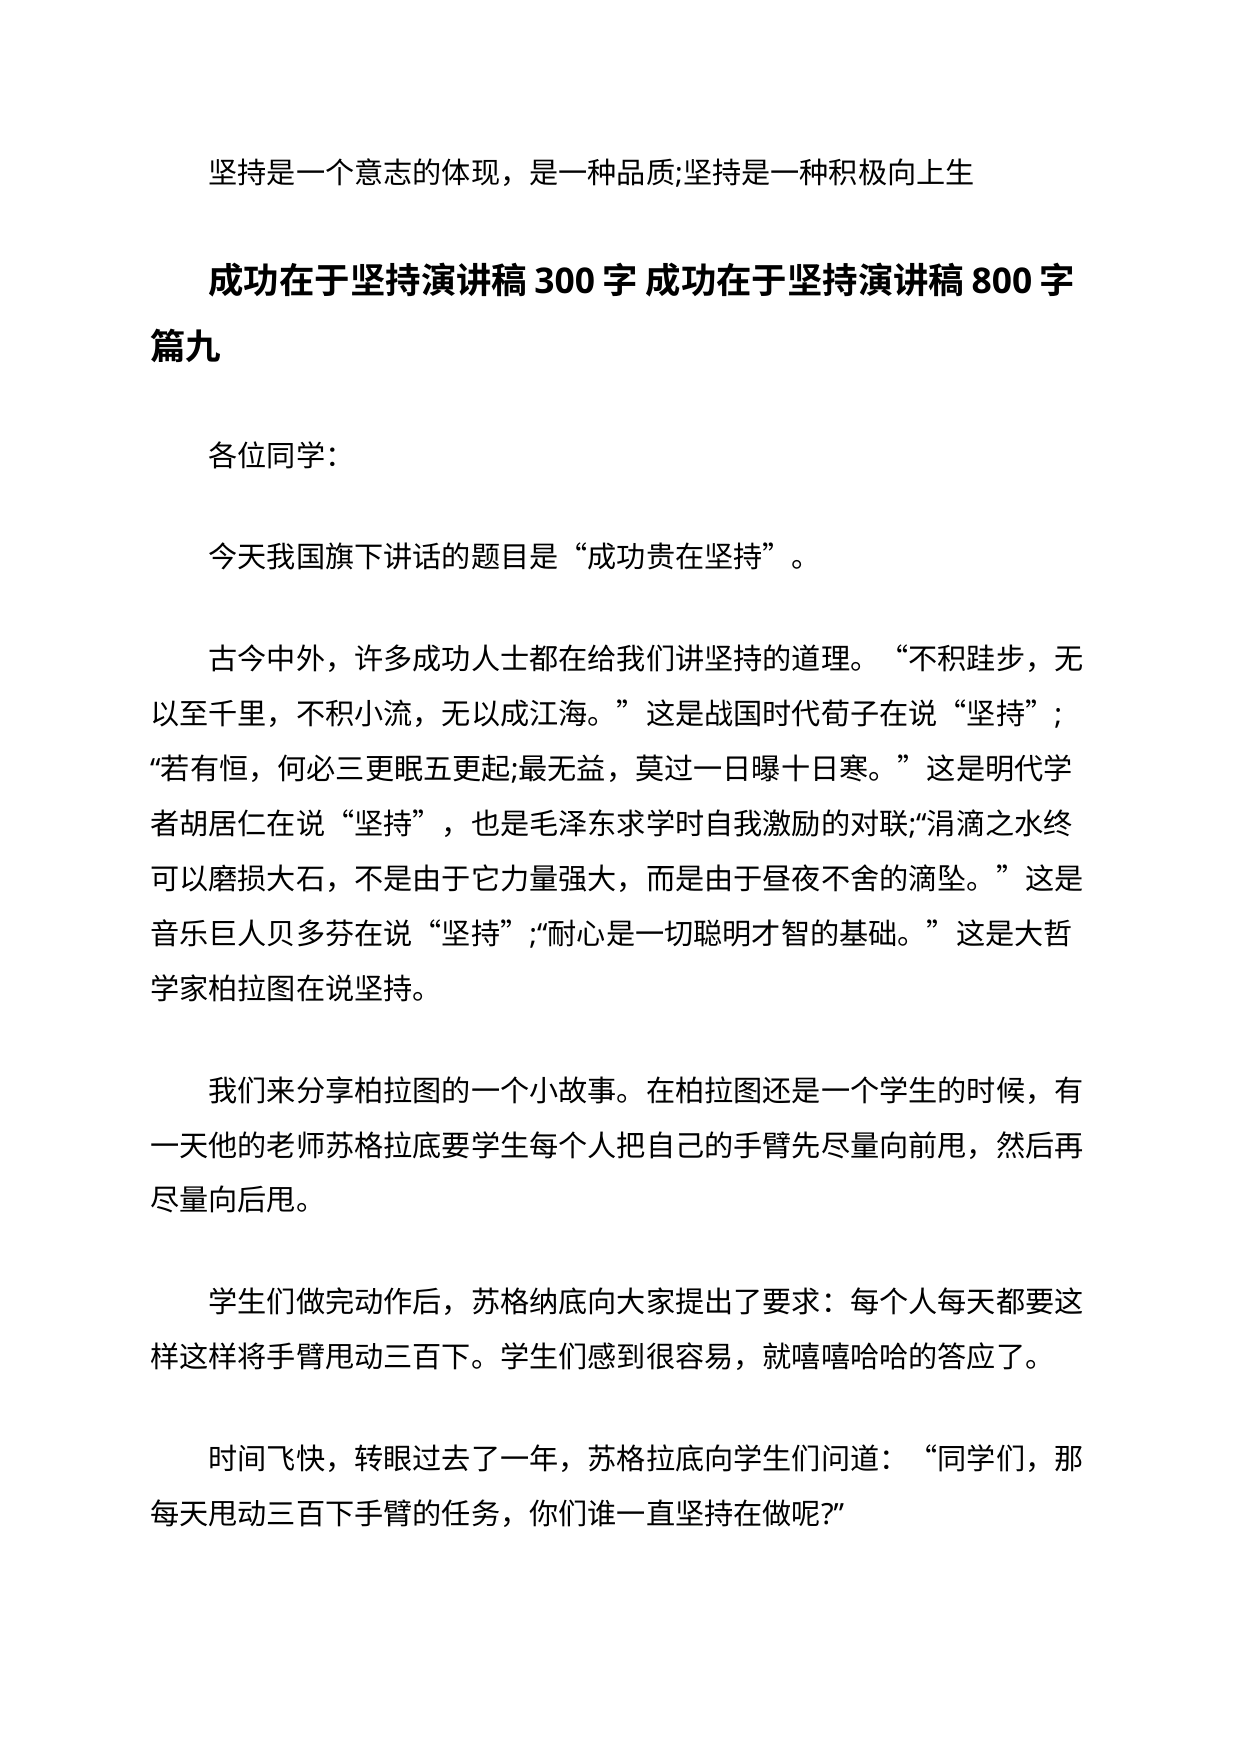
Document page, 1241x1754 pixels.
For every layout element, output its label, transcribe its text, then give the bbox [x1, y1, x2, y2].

text 今天我国旗下讲话的题目是“成功贵在坚持”。 [150, 534, 1090, 576]
text 成功在于坚持演讲稿300字 成功在于坚持演讲稿800字篇九 [150, 252, 1090, 370]
text 坚持是一个意志的体现，是一种品质;坚持是一种积极向上生 [150, 150, 1090, 192]
text 时间飞快，转眼过去了一年，苏格拉底向学生们问道：“同学们，那每天甩动三百下手臂的任务，你们谁一直坚持在做呢?” [150, 1435, 1090, 1533]
text 我们来分享柏拉图的一个小故事。在柏拉图还是一个学生的时候，有一天他的老师苏格拉底要学生每个人把自己的手臂先尽量向前甩，然后再尽量向后甩。 [150, 1067, 1090, 1219]
text 学生们做完动作后，苏格纳底向大家提出了要求：每个人每天都要这样这样将手臂甩动三百下。学生们感到很容易，就嘻嘻哈哈的答应了。 [150, 1279, 1090, 1376]
text 古今中外，许多成功人士都在给我们讲坚持的道理。“不积跬步，无以至千里，不积小流，无以成江海。”这是战国时代荀子在说“坚持”;“若有恒，何必三更眠五更起;最无益，莫过一日曝十日寒。”这是明代学者胡居仁在说“坚持”，也是毛泽东求学时自我激励的对联;“涓滴之水终可以磨损大石，不是由于它力量强大，而是由于昼夜不舍的滴坠。”这是音乐巨人贝多芬在说“坚持”;“耐心是一切聪明才智的基础。”这是大哲学家柏拉图在说坚持。 [150, 636, 1090, 1008]
text 各位同学： [150, 432, 1090, 474]
